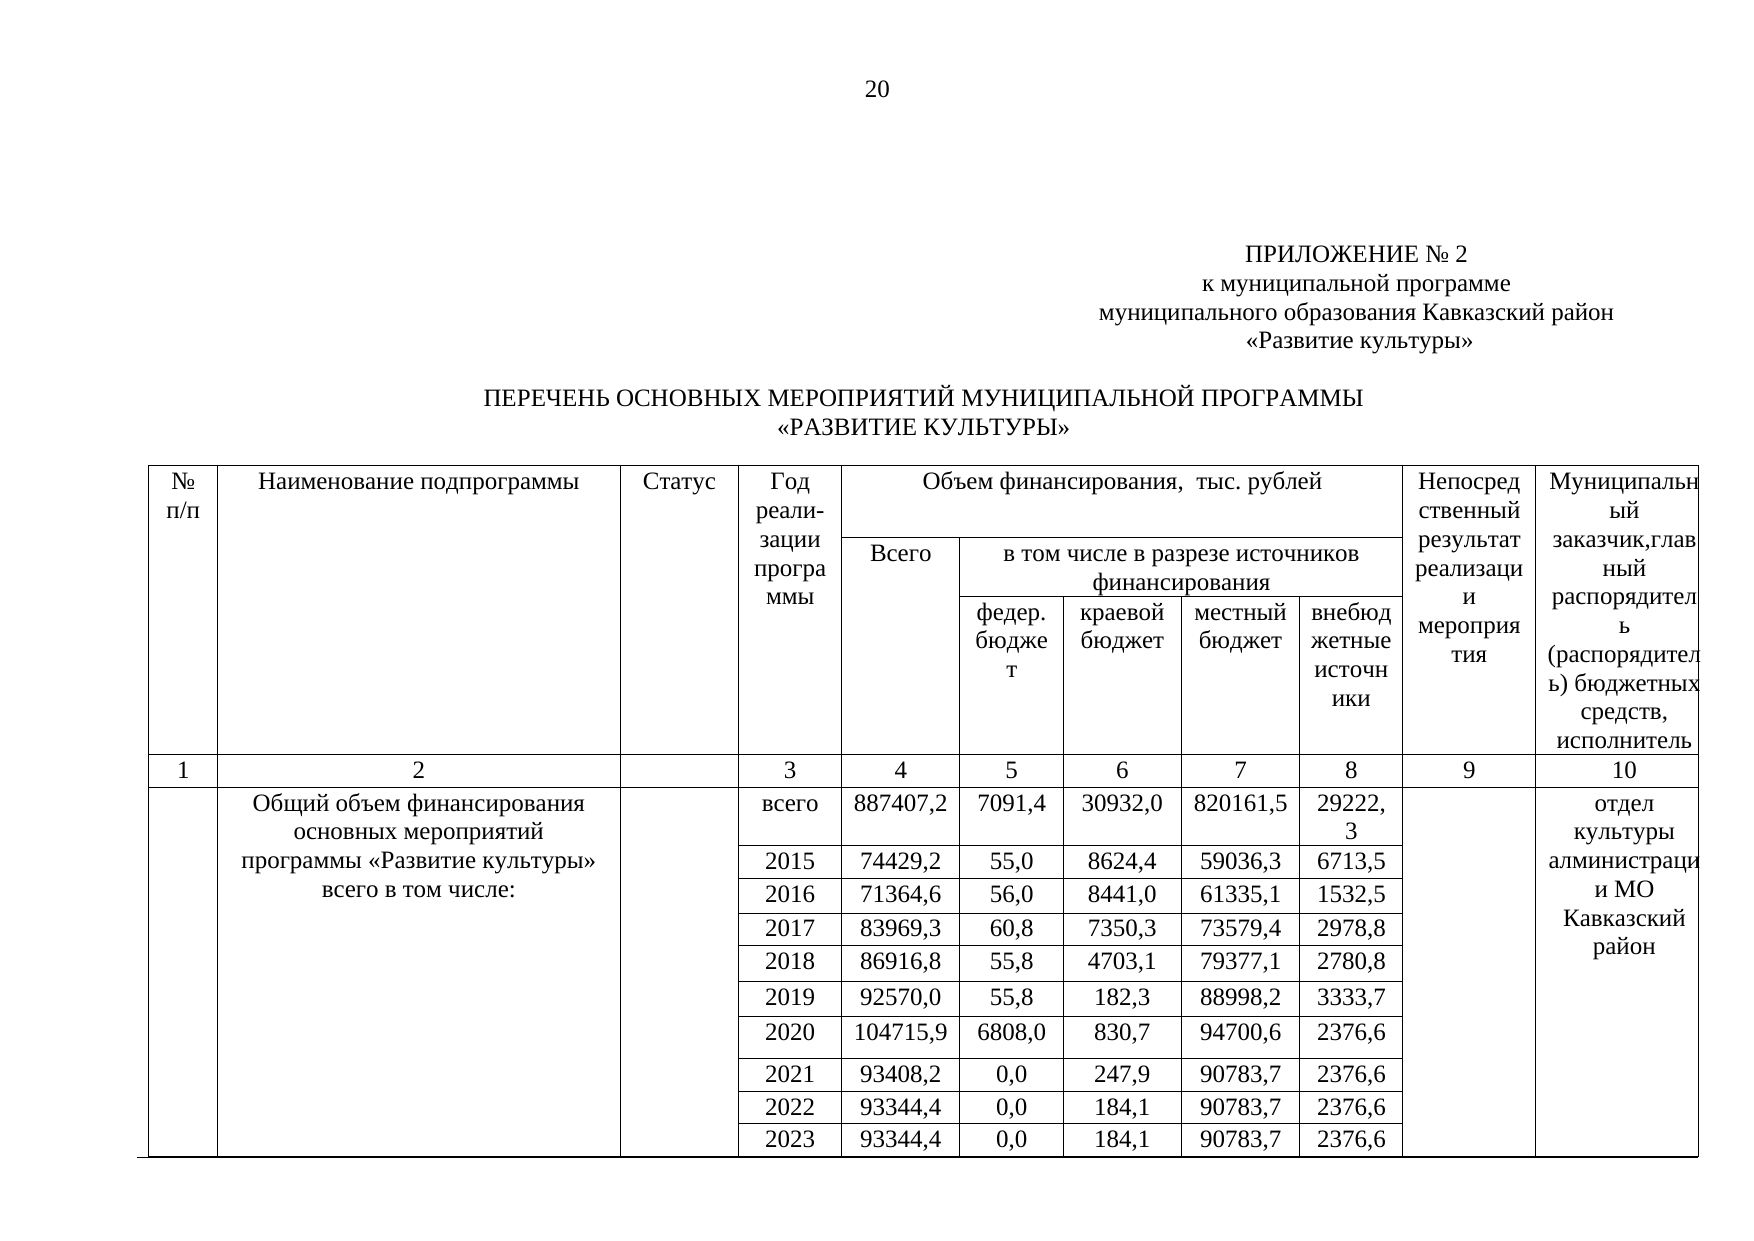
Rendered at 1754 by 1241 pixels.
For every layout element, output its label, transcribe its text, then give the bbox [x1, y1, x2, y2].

table_header [116, 383, 1698, 1158]
text к муниципальной программе [1077, 268, 1636, 297]
text муниципального образования Кавказский район [1077, 297, 1636, 325]
text «Развитие культуры» [1077, 325, 1636, 354]
text ПРИЛОЖЕНИЕ № 2 [1077, 239, 1636, 268]
